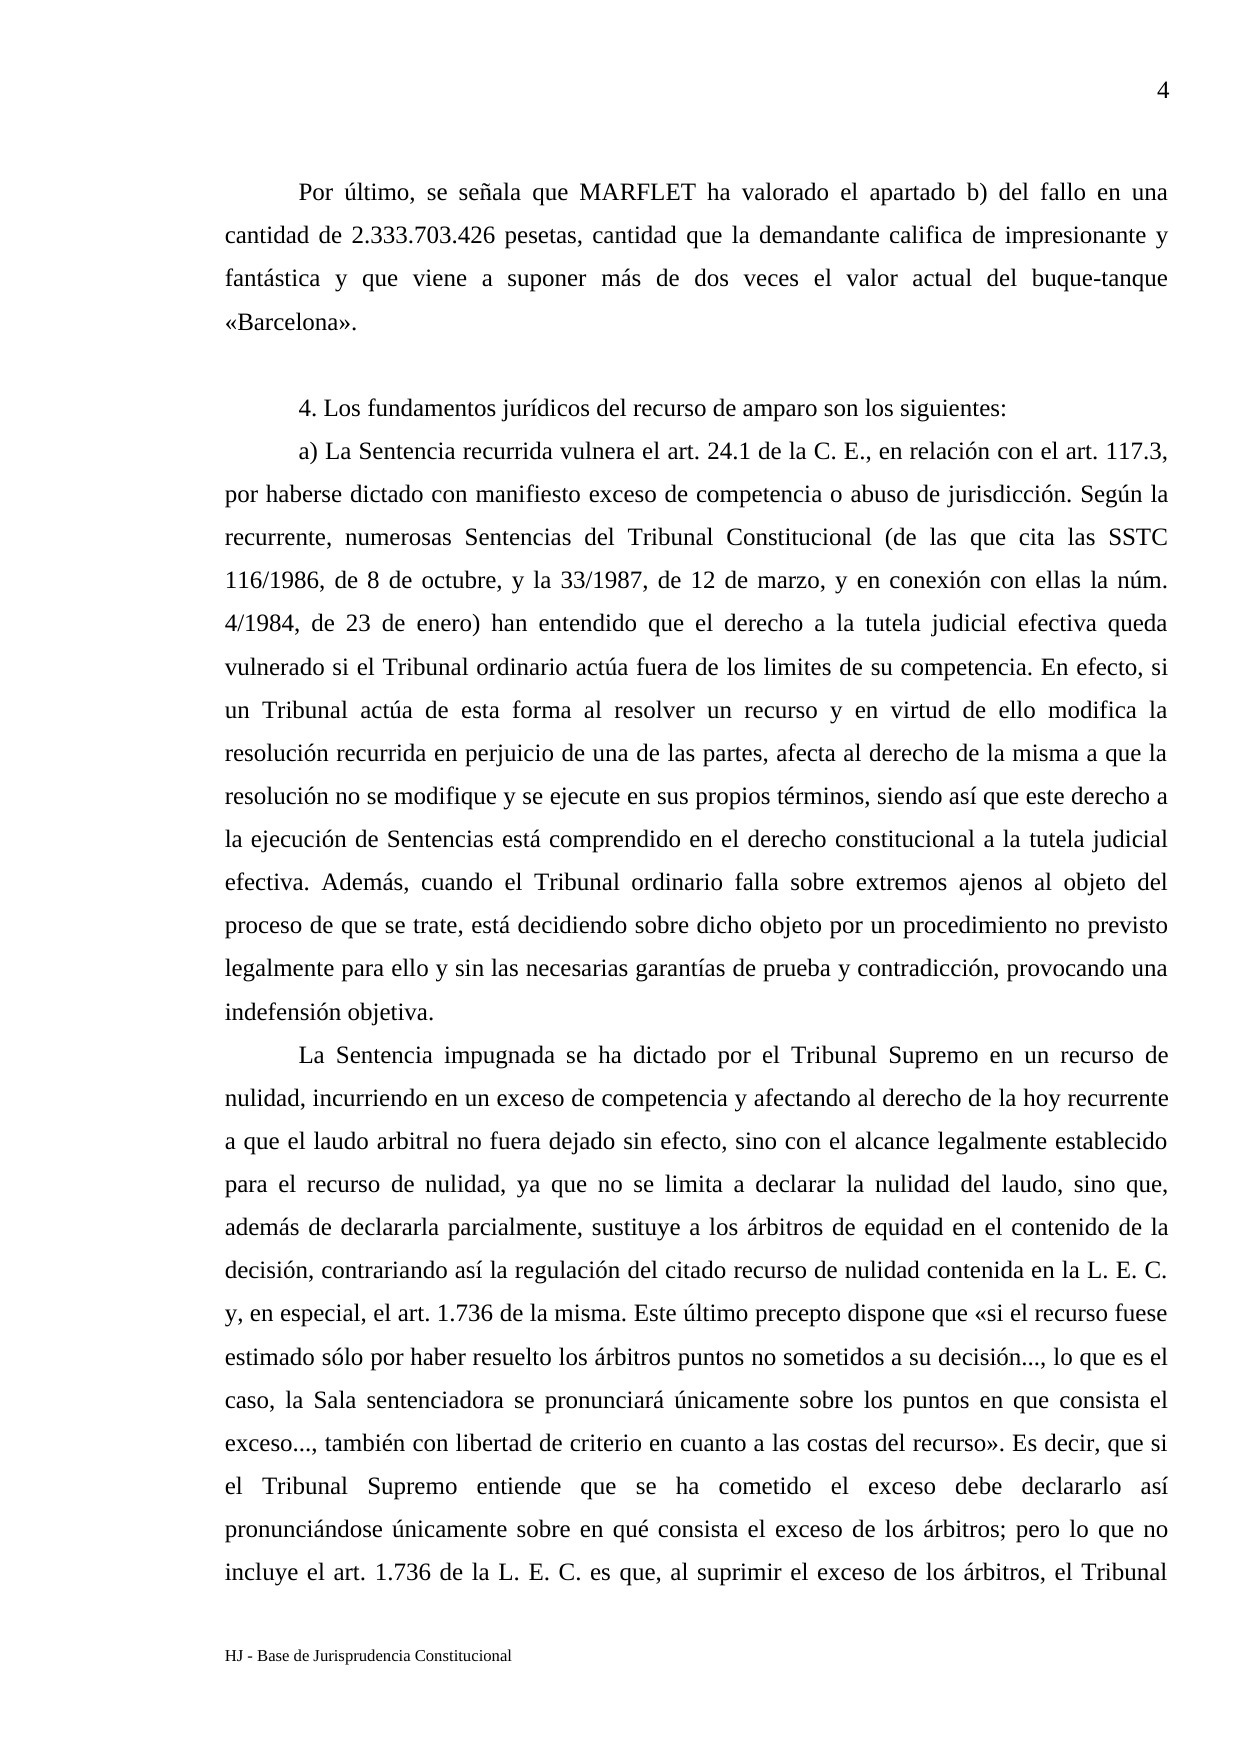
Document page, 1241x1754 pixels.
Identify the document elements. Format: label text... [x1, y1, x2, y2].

text Por último, se señala que MARFLET ha valorado el apartado b) del fallo en una cantidad de 2.333.703.426 pesetas, cantidad que la demandante califica de impresionante y fantástica y que viene a suponer más de dos veces el valor actual del buque-tanque «Barcelona». [224, 177, 1169, 335]
text a) La Sentencia recurrida vulnera el art. 24.1 de la C. E., en relación con el art. 117.3, por haberse dictado con manifiesto exceso de competencia o abuso de jurisdicción. Según la recurrente, numerosas Sentencias del Tribunal Constitucional (de las que cita las SSTC 116/1986, de 8 de octubre, y la 33/1987, de 12 de marzo, y en conexión con ellas la núm. 4/1984, de 23 de enero) han entendido que el derecho a la tutela judicial efectiva queda vulnerado si el Tribunal ordinario actúa fuera de los limites de su competencia. En efecto, si un Tribunal actúa de esta forma al resolver un recurso y en virtud de ello modifica la resolución recurrida en perjuicio de una de las partes, afecta al derecho de la misma a que la resolución no se modifique y se ejecute en sus propios términos, siendo así que este derecho a la ejecución de Sentencias está comprendido en el derecho constitucional a la tutela judicial efectiva. Además, cuando el Tribunal ordinario falla sobre extremos ajenos al objeto del proceso de que se trate, está decidiendo sobre dicho objeto por un procedimiento no previsto legalmente para ello y sin las necesarias garantías de prueba y contradicción, provocando una indefensión objetiva. [224, 436, 1169, 1025]
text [224, 1040, 1169, 1586]
text 4. Los fundamentos jurídicos del recurso de amparo son los siguientes: [224, 393, 1169, 422]
